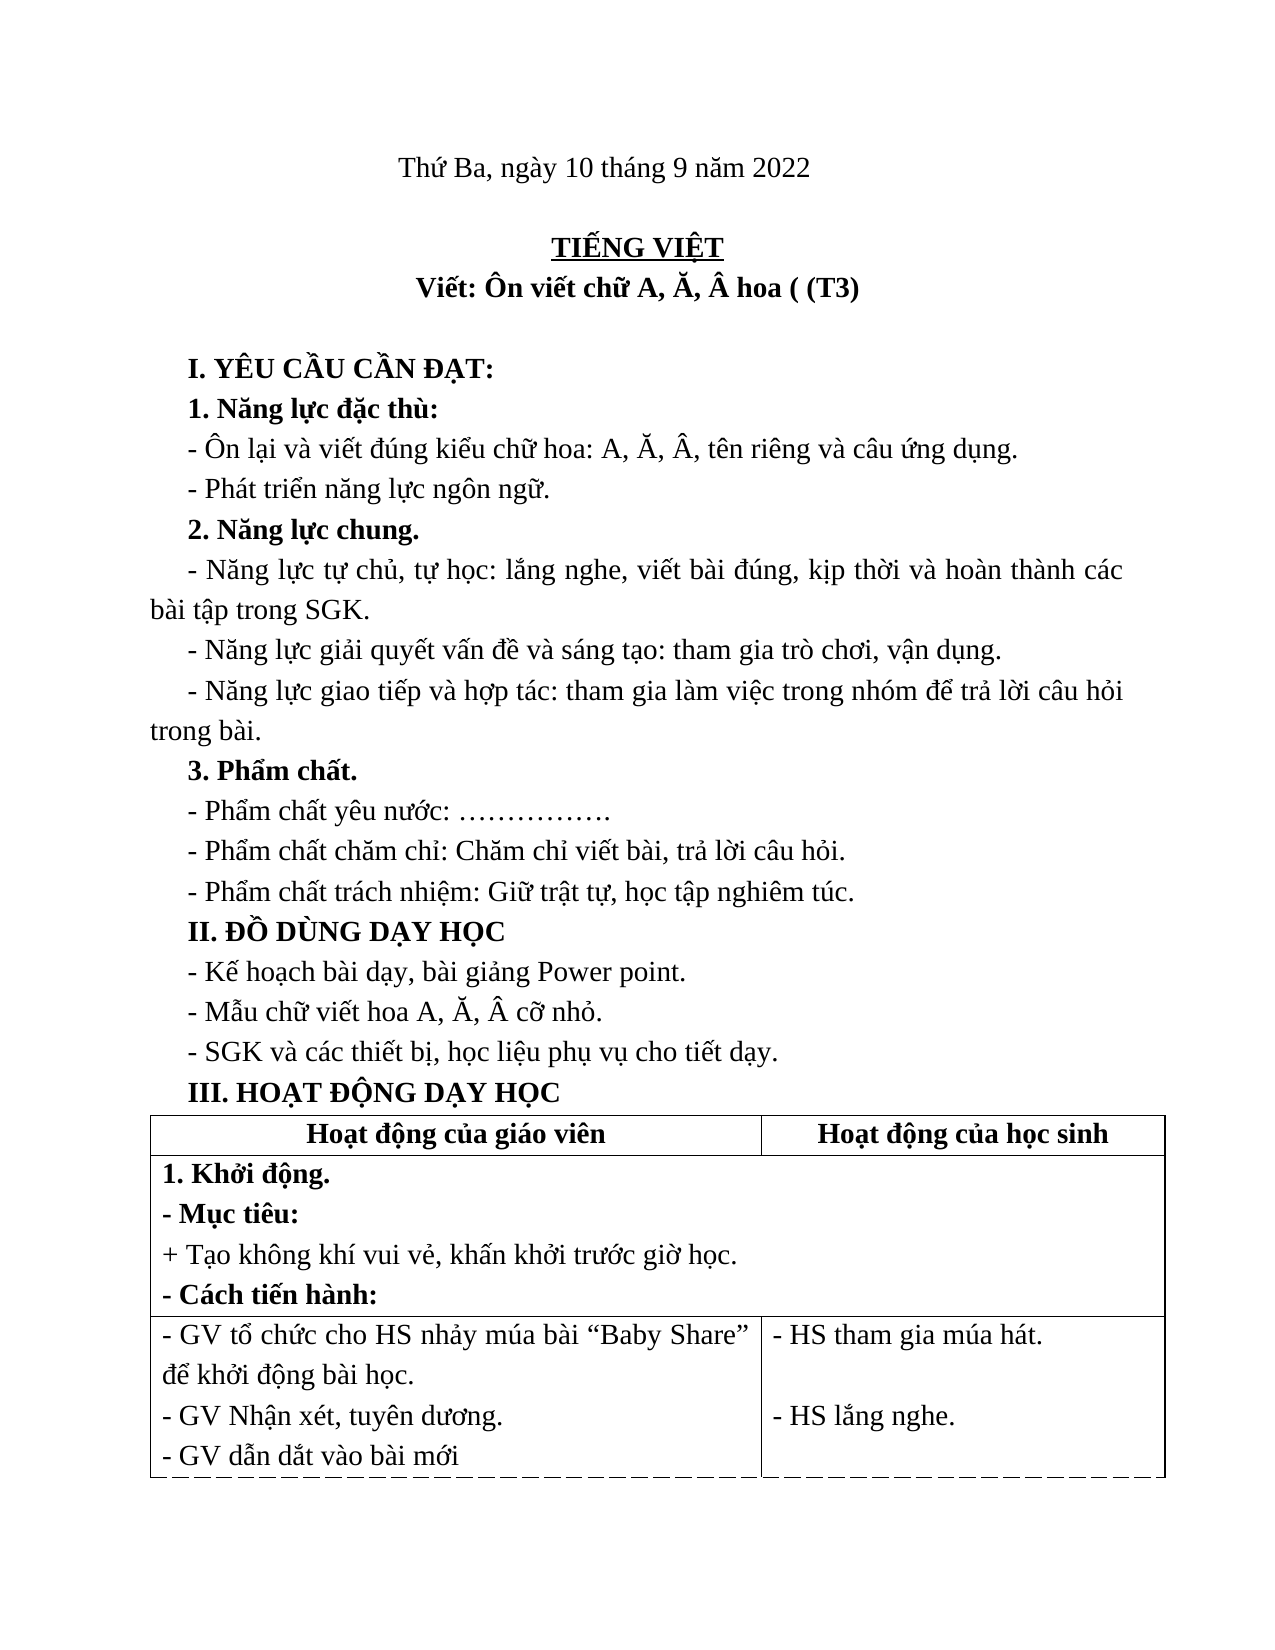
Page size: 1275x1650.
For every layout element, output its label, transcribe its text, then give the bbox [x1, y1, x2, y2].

text II. ĐỒ DÙNG DẠY HỌC [150, 914, 1125, 947]
text - Năng lực giải quyết vấn đề và sáng tạo: tham gia trò chơi, vận dụng. [150, 632, 1125, 666]
text - Năng lực tự chủ, tự học: lắng nghe, viết bài đúng, kịp thời và hoàn thành các bài tập trong SGK. [150, 552, 1125, 626]
text TIẾNG VIỆT [150, 230, 1125, 264]
text - Mẫu chữ viết hoa A, Ă, Â cỡ nhỏ. [150, 994, 1125, 1028]
text - Năng lực giao tiếp và hợp tác: tham gia làm việc trong nhóm để trả lời câu hỏi trong bài. [150, 673, 1125, 746]
text - Kế hoạch bài dạy, bài giảng Power point. [150, 954, 1125, 988]
text Viết: Ôn viết chữ A, Ă, Â hoa ( (T3) [150, 271, 1125, 304]
text - Phẩm chất trách nhiệm: Giữ trật tự, học tập nghiêm túc. [150, 874, 1125, 907]
table_header Hoạt động của học sinh [762, 1116, 1164, 1155]
text - Phẩm chất chăm chỉ: Chăm chỉ viết bài, trả lời câu hỏi. [150, 833, 1125, 867]
table_cell - GV tổ chức cho HS nhảy múa bài “Baby Share” để khởi động bài học. - GV Nhận xét, tuyên dương. - GV dẫn dắt vào bài mới [151, 1317, 761, 1477]
table_cell - HS tham gia múa hát. - HS lắng nghe. [762, 1317, 1164, 1477]
text I. YÊU CẦU CẦN ĐẠT: [150, 351, 1125, 384]
text Thứ Ba, ngày 10 tháng 9 năm 2022 [150, 150, 1125, 183]
text - Phẩm chất yêu nước: ……………. [150, 793, 1125, 827]
text III. HOẠT ĐỘNG DẠY HỌC [150, 1075, 1125, 1108]
text 3. Phẩm chất. [150, 753, 1125, 787]
table_cell 1. Khởi động. - Mục tiêu: + Tạo không khí vui vẻ, khấn khởi trước giờ học. - Cách tiến hành: [151, 1156, 1164, 1316]
table_header Hoạt động của giáo viên [151, 1116, 761, 1155]
text 2. Năng lực chung. [150, 512, 1125, 545]
text 1. Năng lực đặc thù: [150, 391, 1125, 425]
text - Phát triển năng lực ngôn ngữ. [150, 472, 1125, 505]
text - Ôn lại và viết đúng kiểu chữ hoa: A, Ă, Â, tên riêng và câu ứng dụng. [150, 431, 1125, 465]
text - SGK và các thiết bị, học liệu phụ vụ cho tiết dạy. [150, 1034, 1125, 1068]
